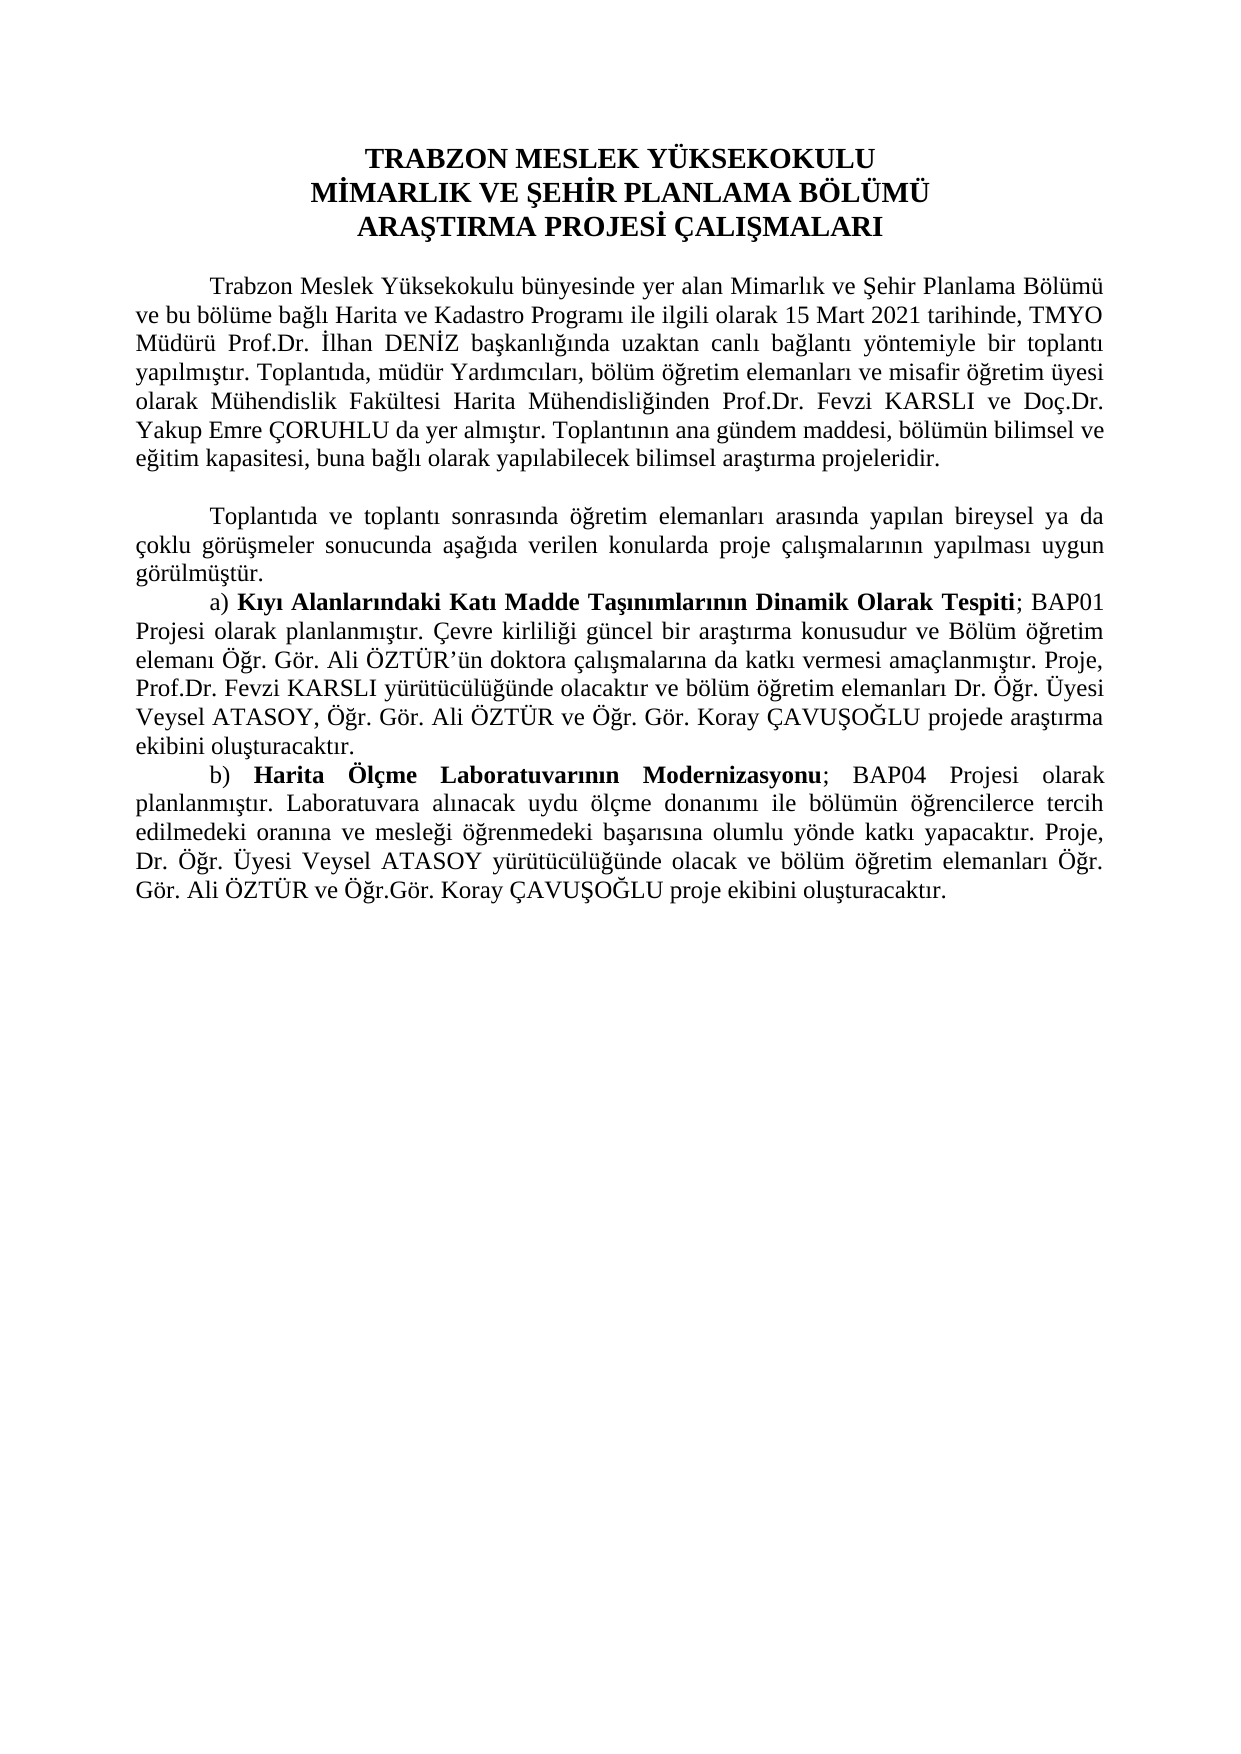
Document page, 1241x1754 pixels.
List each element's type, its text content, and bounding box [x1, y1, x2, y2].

text ARAŞTIRMA PROJESİ ÇALIŞMALARI [135, 209, 1105, 242]
text b) Harita Ölçme Laboratuvarının Modernizasyonu; BAP04 Projesi olarak planlanmıştır. Laboratuvara alınacak uydu ölçme donanımı ile bölümün öğrencilerce tercih edilmedeki oranına ve mesleği öğrenmedeki başarısına olumlu yönde katkı yapacaktır. Proje, Dr. Öğr. Üyesi Veysel ATASOY yürütücülüğünde olacak ve bölüm öğretim elemanları Öğr. Gör. Ali ÖZTÜR ve Öğr.Gör. Koray ÇAVUŞOĞLU proje ekibini oluşturacaktır. [135, 760, 1105, 903]
text TRABZON MESLEK YÜKSEKOKULU [135, 142, 1105, 175]
text MİMARLIK VE ŞEHİR PLANLAMA BÖLÜMÜ [135, 175, 1105, 209]
text a) Kıyı Alanlarındaki Katı Madde Taşınımlarının Dinamik Olarak Tespiti; BAP01 Projesi olarak planlanmıştır. Çevre kirliliği güncel bir araştırma konusudur ve Bölüm öğretim elemanı Öğr. Gör. Ali ÖZTÜR’ün doktora çalışmalarına da katkı vermesi amaçlanmıştır. Proje, Prof.Dr. Fevzi KARSLI yürütücülüğünde olacaktır ve bölüm öğretim elemanları Dr. Öğr. Üyesi Veysel ATASOY, Öğr. Gör. Ali ÖZTÜR ve Öğr. Gör. Koray ÇAVUŞOĞLU projede araştırma ekibini oluşturacaktır. [135, 587, 1105, 760]
text Toplantıda ve toplantı sonrasında öğretim elemanları arasında yapılan bireysel ya da çoklu görüşmeler sonucunda aşağıda verilen konularda proje çalışmalarının yapılması uygun görülmüştür. [135, 501, 1105, 587]
text Trabzon Meslek Yüksekokulu bünyesinde yer alan Mimarlık ve Şehir Planlama Bölümü ve bu bölüme bağlı Harita ve Kadastro Programı ile ilgili olarak 15 Mart 2021 tarihinde, TMYO Müdürü Prof.Dr. İlhan DENİZ başkanlığında uzaktan canlı bağlantı yöntemiyle bir toplantı yapılmıştır. Toplantıda, müdür Yardımcıları, bölüm öğretim elemanları ve misafir öğretim üyesi olarak Mühendislik Fakültesi Harita Mühendisliğinden Prof.Dr. Fevzi KARSLI ve Doç.Dr. Yakup Emre ÇORUHLU da yer almıştır. Toplantının ana gündem maddesi, bölümün bilimsel ve eğitim kapasitesi, buna bağlı olarak yapılabilecek bilimsel araştırma projeleridir. [135, 271, 1105, 472]
